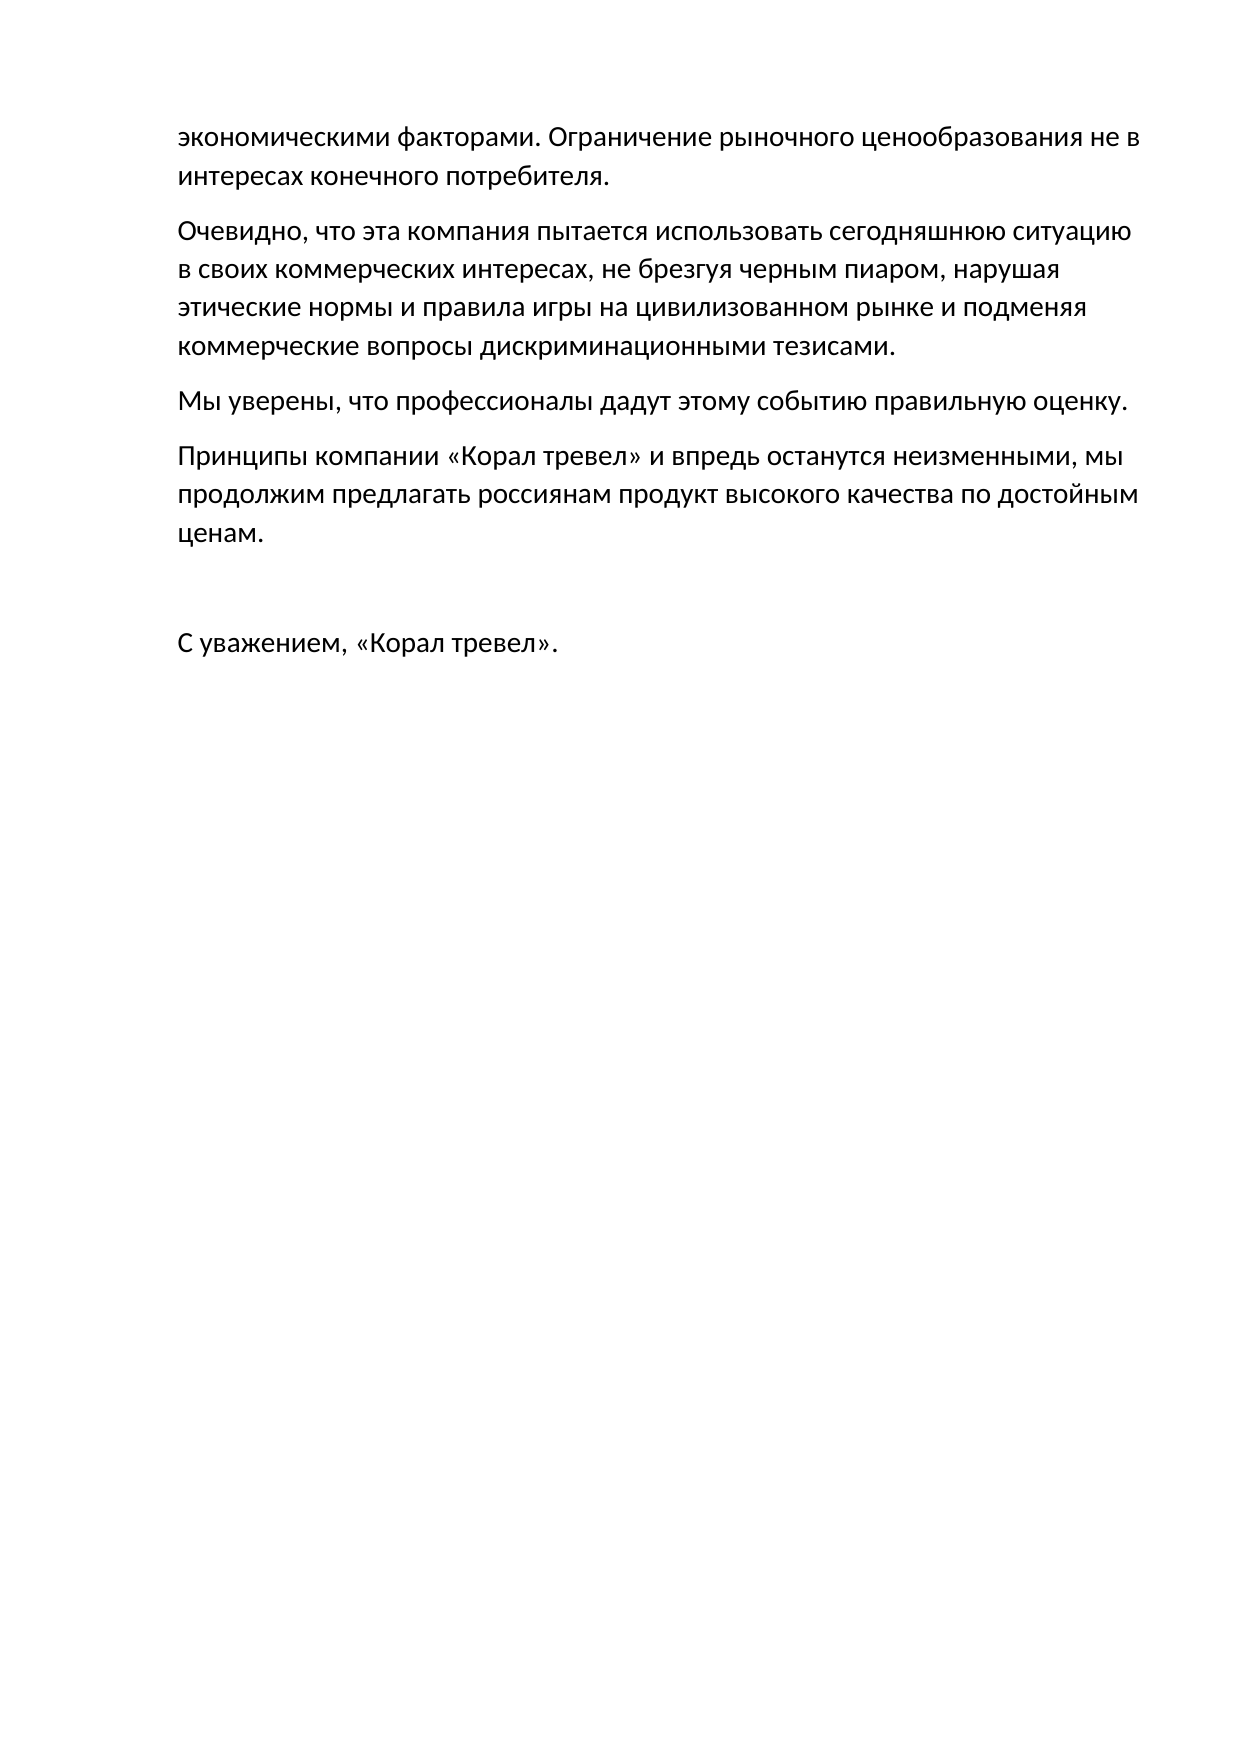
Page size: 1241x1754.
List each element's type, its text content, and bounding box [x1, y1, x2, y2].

text Очевидно, что эта компания пытается использовать сегодняшнюю ситуацию в своих коммерческих интересах, не брезгуя черным пиаром, нарушая этические нормы и правила игры на цивилизованном рынке и подменяя коммерческие вопросы дискриминационными тезисами. [177, 212, 1152, 363]
text Принципы компании «Корал тревел» и впредь останутся неизменными, мы продолжим предлагать россиянам продукт высокого качества по достойным ценам. [177, 437, 1152, 550]
text Мы уверены, что профессионалы дадут этому событию правильную оценку. [177, 382, 1152, 418]
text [177, 118, 1152, 192]
text С уважением, «Корал тревел». [177, 624, 1152, 660]
